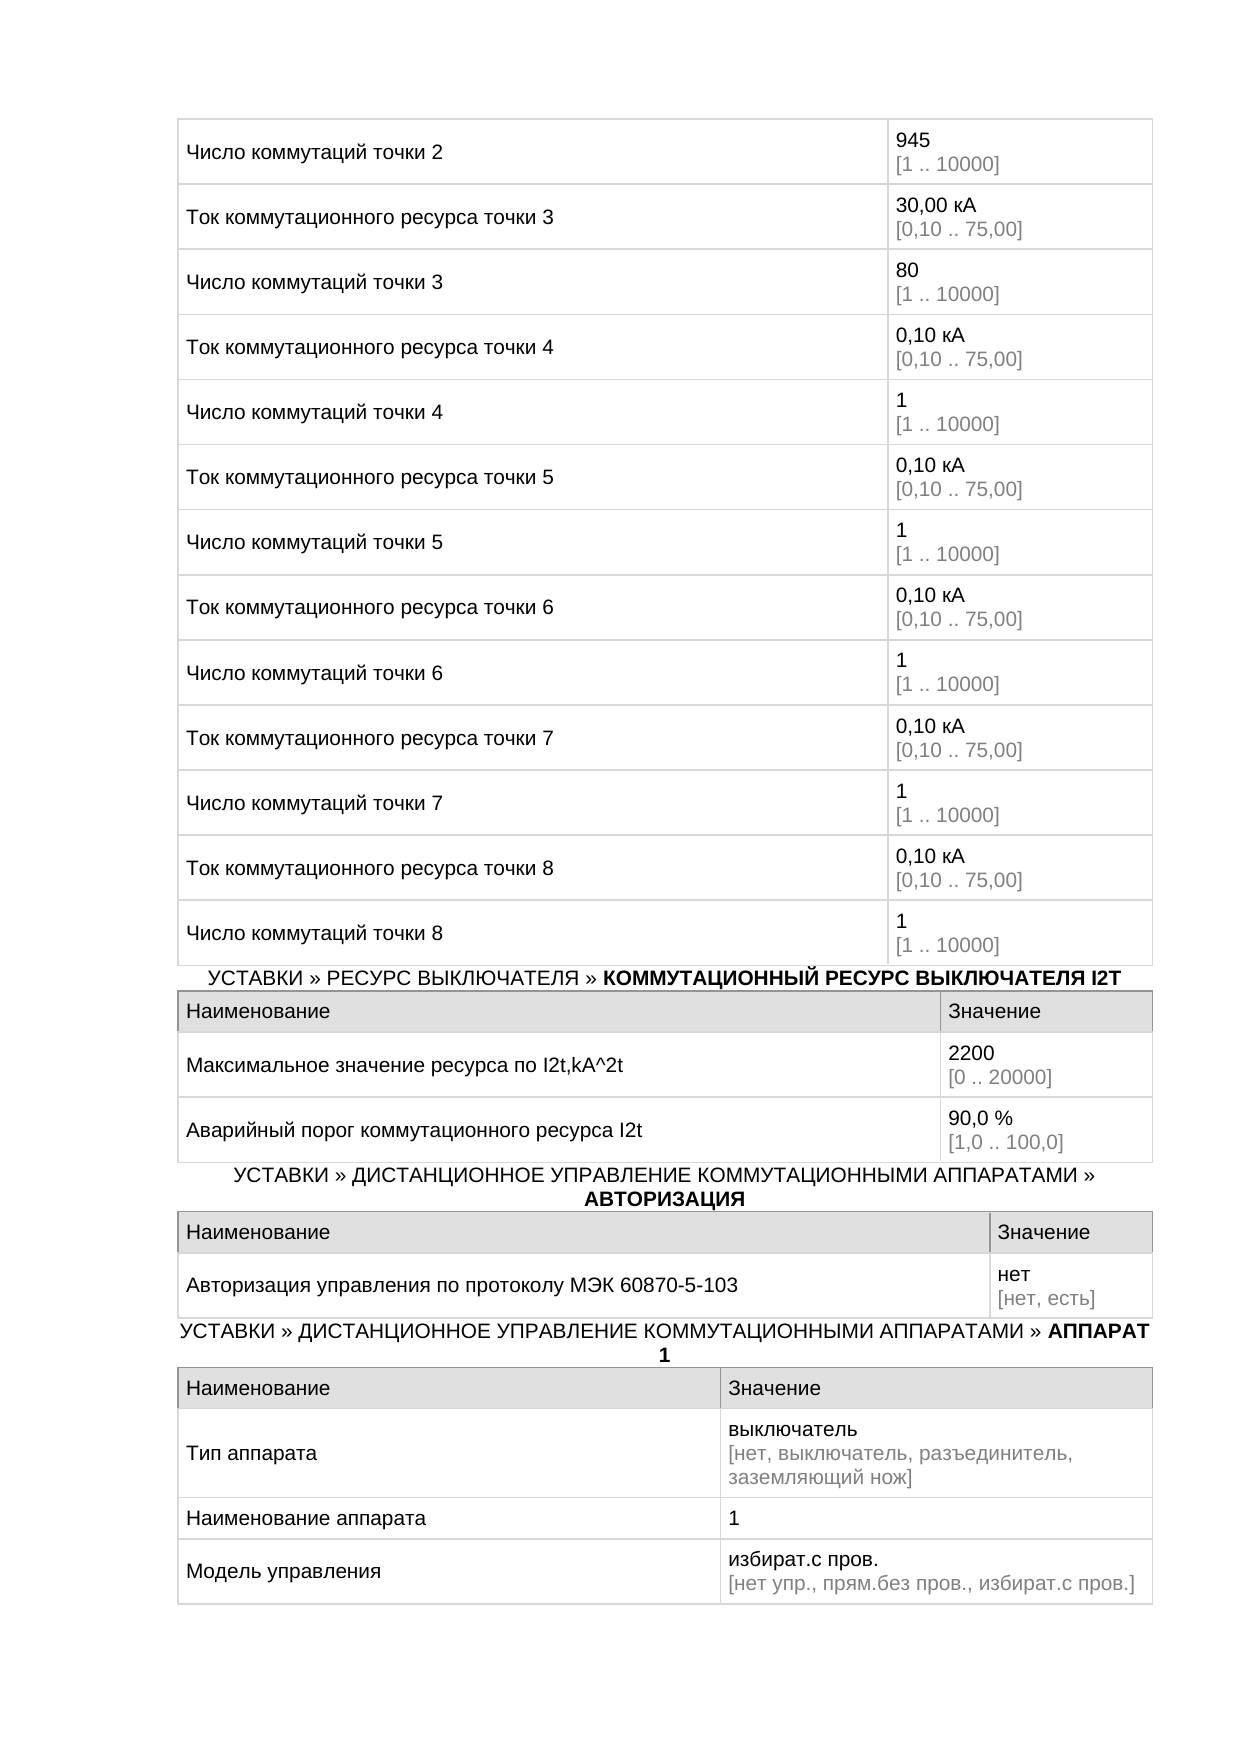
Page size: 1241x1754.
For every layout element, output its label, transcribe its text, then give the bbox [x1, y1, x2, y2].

table_header Значение [721, 1368, 1152, 1408]
table_cell 30,00 кА [0,10 .. 75,00] [889, 185, 1152, 248]
table_cell Число коммутаций точки 3 [179, 250, 887, 313]
table_cell 2200 [0 .. 20000] [941, 1033, 1152, 1096]
table_cell Число коммутаций точки 8 [179, 901, 887, 964]
table_cell Тип аппарата [179, 1409, 720, 1497]
table_header Значение [941, 992, 1152, 1031]
table_cell Авторизация управления по протоколу МЭК 60870-5-103 [179, 1254, 989, 1317]
table_cell Ток коммутационного ресурса точки 4 [179, 315, 887, 378]
table_cell Ток коммутационного ресурса точки 5 [179, 445, 887, 509]
table_cell 1 [1 .. 10000] [889, 901, 1152, 964]
subtitle Уставки » Дистанционное управление коммутационными аппаратами » Авторизация [177, 1163, 1152, 1211]
table_cell Число коммутаций точки 2 [179, 120, 887, 183]
table_cell 0,10 кА [0,10 .. 75,00] [889, 836, 1152, 899]
table_header Наименование [179, 1368, 720, 1408]
table_cell Максимальное значение ресурса по I2t,kA^2t [179, 1033, 940, 1096]
table_cell Наименование аппарата [179, 1498, 720, 1538]
table_cell 0,10 кА [0,10 .. 75,00] [889, 445, 1152, 509]
table_cell 0,10 кА [0,10 .. 75,00] [889, 315, 1152, 378]
table_cell 1 [1 .. 10000] [889, 380, 1152, 444]
table_cell Число коммутаций точки 4 [179, 380, 887, 444]
table_cell 0,10 кА [0,10 .. 75,00] [889, 576, 1152, 639]
table_cell Число коммутаций точки 6 [179, 641, 887, 704]
table_cell Ток коммутационного ресурса точки 6 [179, 576, 887, 639]
subtitle Уставки » Дистанционное управление коммутационными аппаратами » Аппарат 1 [177, 1319, 1152, 1367]
table_cell 0,10 кА [0,10 .. 75,00] [889, 706, 1152, 769]
table_cell Аварийный порог коммутационного ресурса I2t [179, 1098, 940, 1161]
table_cell 1 [721, 1498, 1152, 1538]
table_cell Ток коммутационного ресурса точки 8 [179, 836, 887, 899]
table_cell Ток коммутационного ресурса точки 7 [179, 706, 887, 769]
table_cell избират.с пров. [нет упр., прям.без пров., избират.с пров.] [721, 1540, 1152, 1603]
subtitle Уставки » Ресурс выключателя » Коммутационный ресурс выключателя I2t [177, 966, 1152, 990]
table_header Наименование [179, 992, 940, 1031]
table_cell 1 [1 .. 10000] [889, 641, 1152, 704]
table_cell выключатель [нет, выключатель, разъединитель, заземляющий нож] [721, 1409, 1152, 1497]
table_cell 80 [1 .. 10000] [889, 250, 1152, 313]
table_header Наименование [179, 1212, 990, 1252]
table_cell 945 [1 .. 10000] [889, 120, 1152, 183]
table_cell Число коммутаций точки 7 [179, 771, 887, 834]
table_cell Модель управления [179, 1540, 720, 1603]
table_cell 90,0 % [1,0 .. 100,0] [941, 1098, 1152, 1161]
table_header Значение [991, 1212, 1152, 1252]
table_cell Число коммутаций точки 5 [179, 510, 887, 574]
table_cell Ток коммутационного ресурса точки 3 [179, 185, 887, 248]
table_cell нет [нет, есть] [991, 1254, 1152, 1317]
table_cell 1 [1 .. 10000] [889, 771, 1152, 834]
table_cell 1 [1 .. 10000] [889, 510, 1152, 574]
